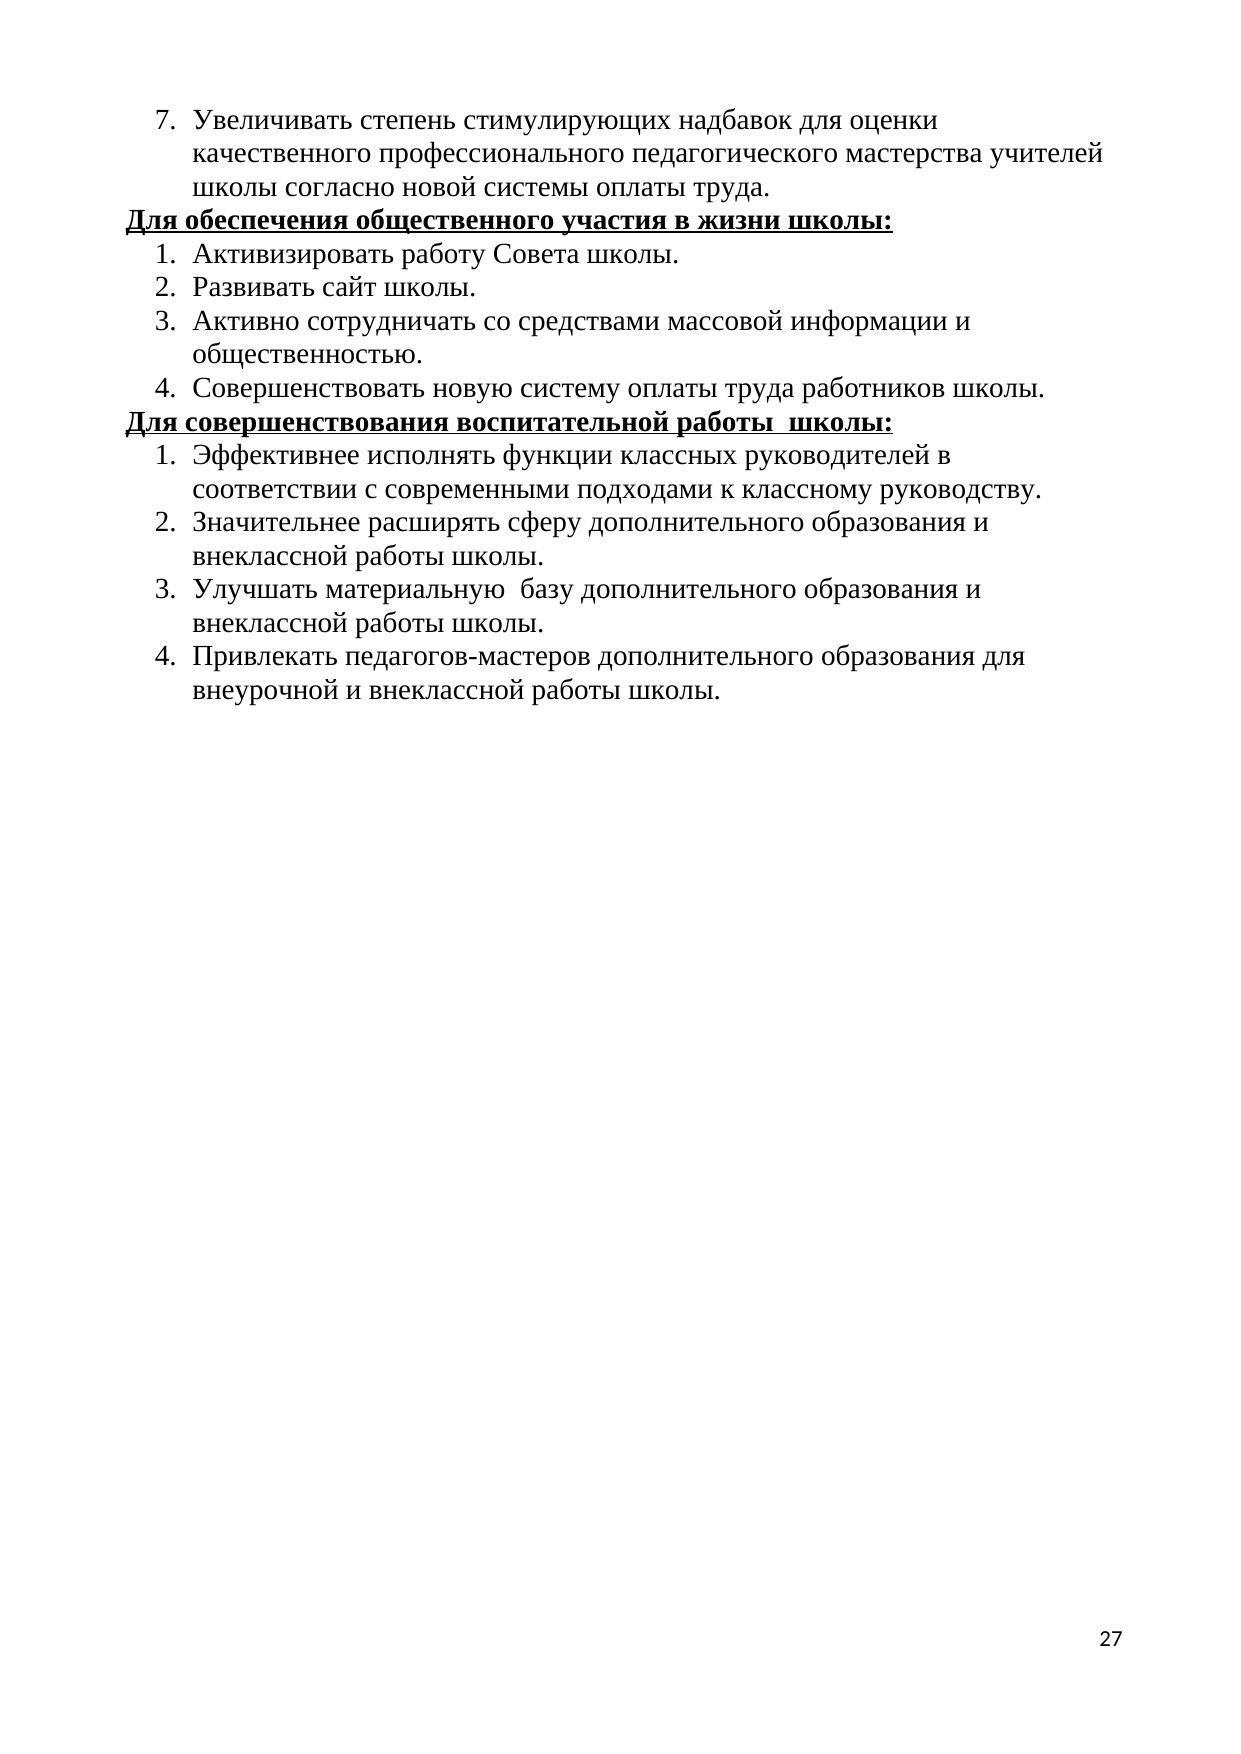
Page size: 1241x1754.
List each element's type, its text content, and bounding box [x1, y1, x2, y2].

list Активно сотрудничать со средствами массовой информации и общественностью. [154, 303, 1122, 370]
list Увеличивать степень стимулирующих надбавок для оценки качественного профессионального педагогического мастерства учителей школы согласно новой системы оплаты труда. [154, 102, 1122, 202]
list Развивать сайт школы. [154, 269, 1122, 303]
list Совершенствовать новую систему оплаты труда работников школы. [154, 370, 1122, 404]
list Эффективнее исполнять функции классных руководителей в соответствии с современными подходами к классному руководству. [154, 437, 1122, 504]
list Значительнее расширять сферу дополнительного образования и внеклассной работы школы. [154, 504, 1122, 571]
list Улучшать материальную базу дополнительного образования и внеклассной работы школы. [154, 571, 1122, 638]
list Привлекать педагогов-мастеров дополнительного образования для внеурочной и внеклассной работы школы. [154, 638, 1122, 706]
list Активизировать работу Совета школы. [154, 236, 1122, 269]
text Для совершенствования воспитательной работы школы: [118, 404, 1122, 437]
text Для обеспечения общественного участия в жизни школы: [118, 202, 1122, 236]
